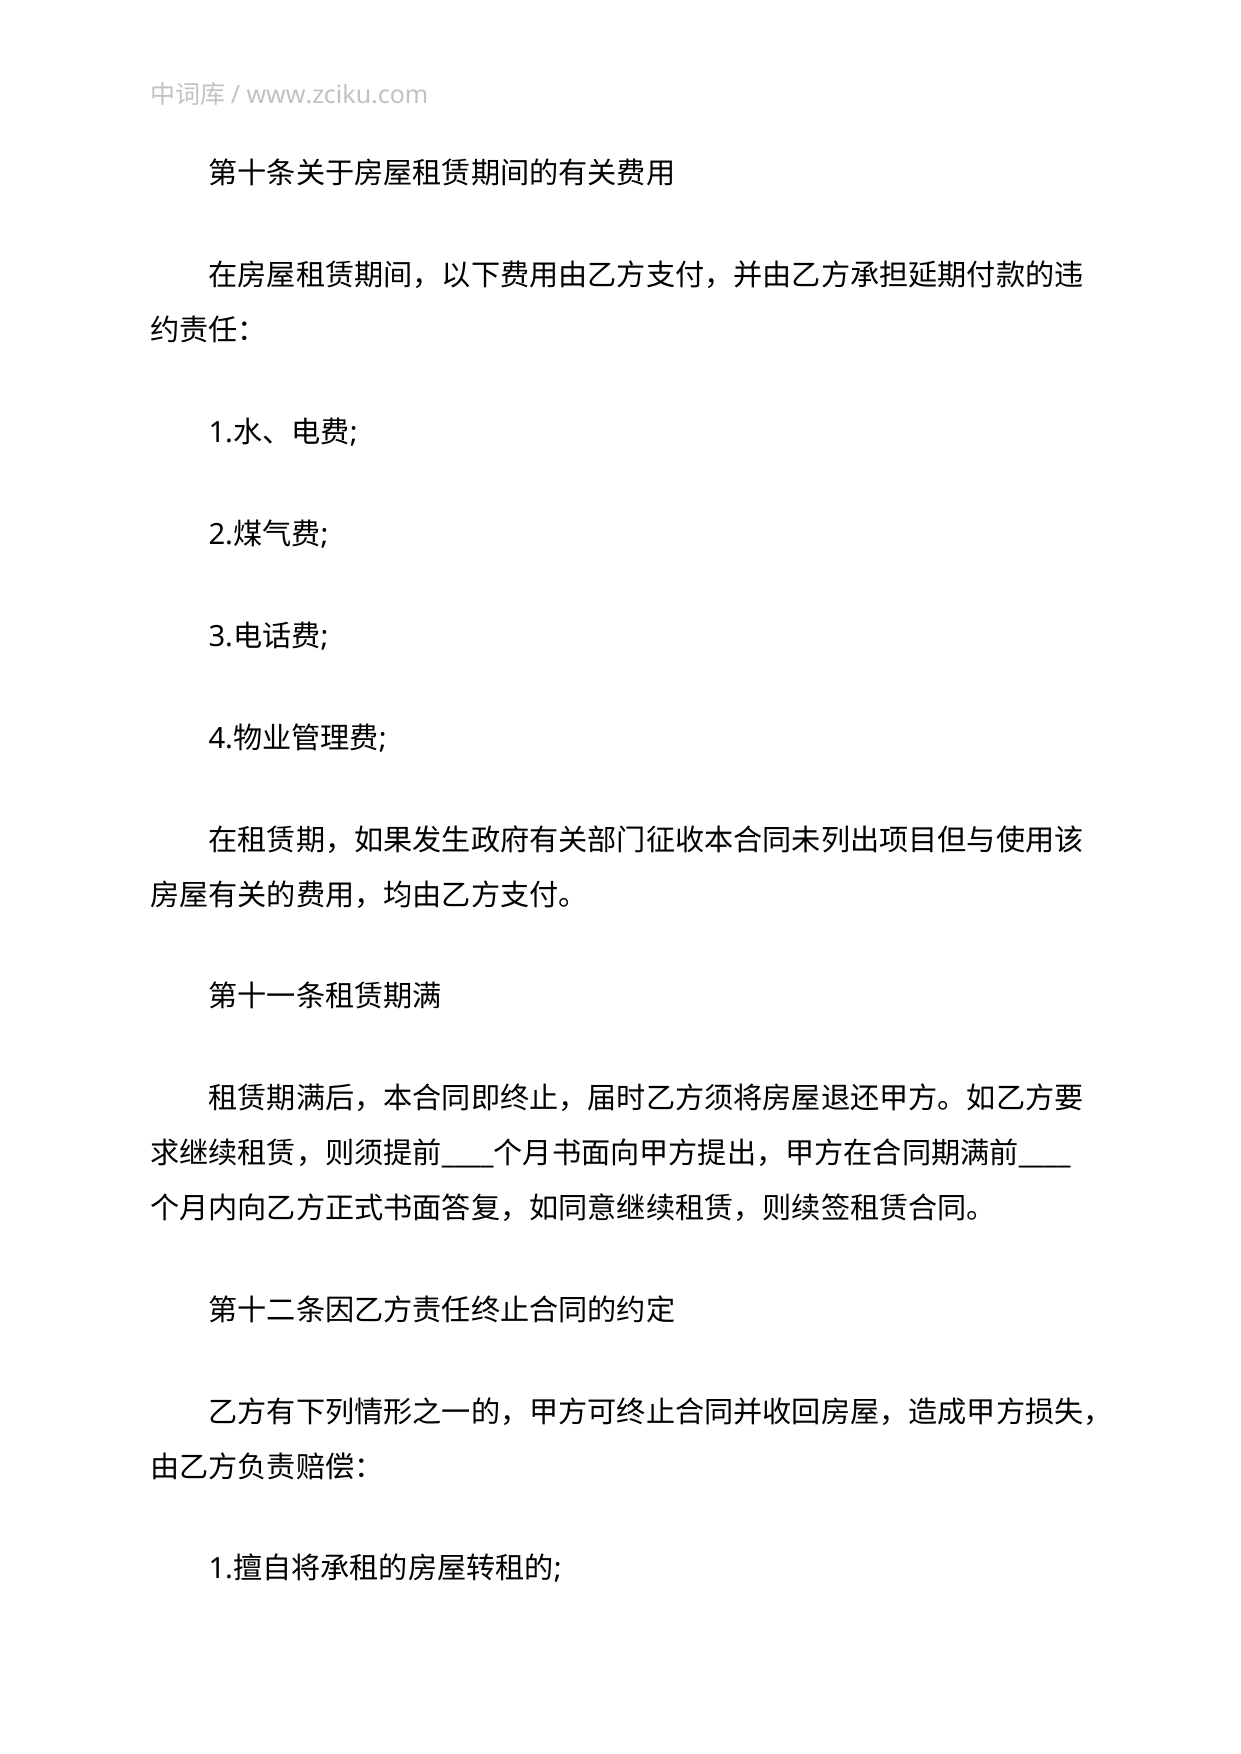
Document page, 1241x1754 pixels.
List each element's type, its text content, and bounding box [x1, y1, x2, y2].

text 第十条关于房屋租赁期间的有关费用 [150, 150, 1090, 192]
text 乙方有下列情形之一的，甲方可终止合同并收回房屋，造成甲方损失，由乙方负责赔偿： [150, 1388, 1090, 1485]
text 在房屋租赁期间，以下费用由乙方支付，并由乙方承担延期付款的违约责任： [150, 252, 1090, 349]
text 在租赁期，如果发生政府有关部门征收本合同未列出项目但与使用该房屋有关的费用，均由乙方支付。 [150, 816, 1090, 913]
text 3.电话费; [150, 612, 1090, 655]
text 租赁期满后，本合同即终止，届时乙方须将房屋退还甲方。如乙方要求继续租赁，则须提前____个月书面向甲方提出，甲方在合同期满前____个月内向乙方正式书面答复，如同意继续租赁，则续签租赁合同。 [150, 1075, 1090, 1227]
text 4.物业管理费; [150, 714, 1090, 757]
text 第十二条因乙方责任终止合同的约定 [150, 1286, 1090, 1329]
text 1.水、电费; [150, 408, 1090, 451]
text 2.煤气费; [150, 510, 1090, 553]
text 第十一条租赁期满 [150, 973, 1090, 1015]
text 1.擅自将承租的房屋转租的; [150, 1545, 1090, 1587]
